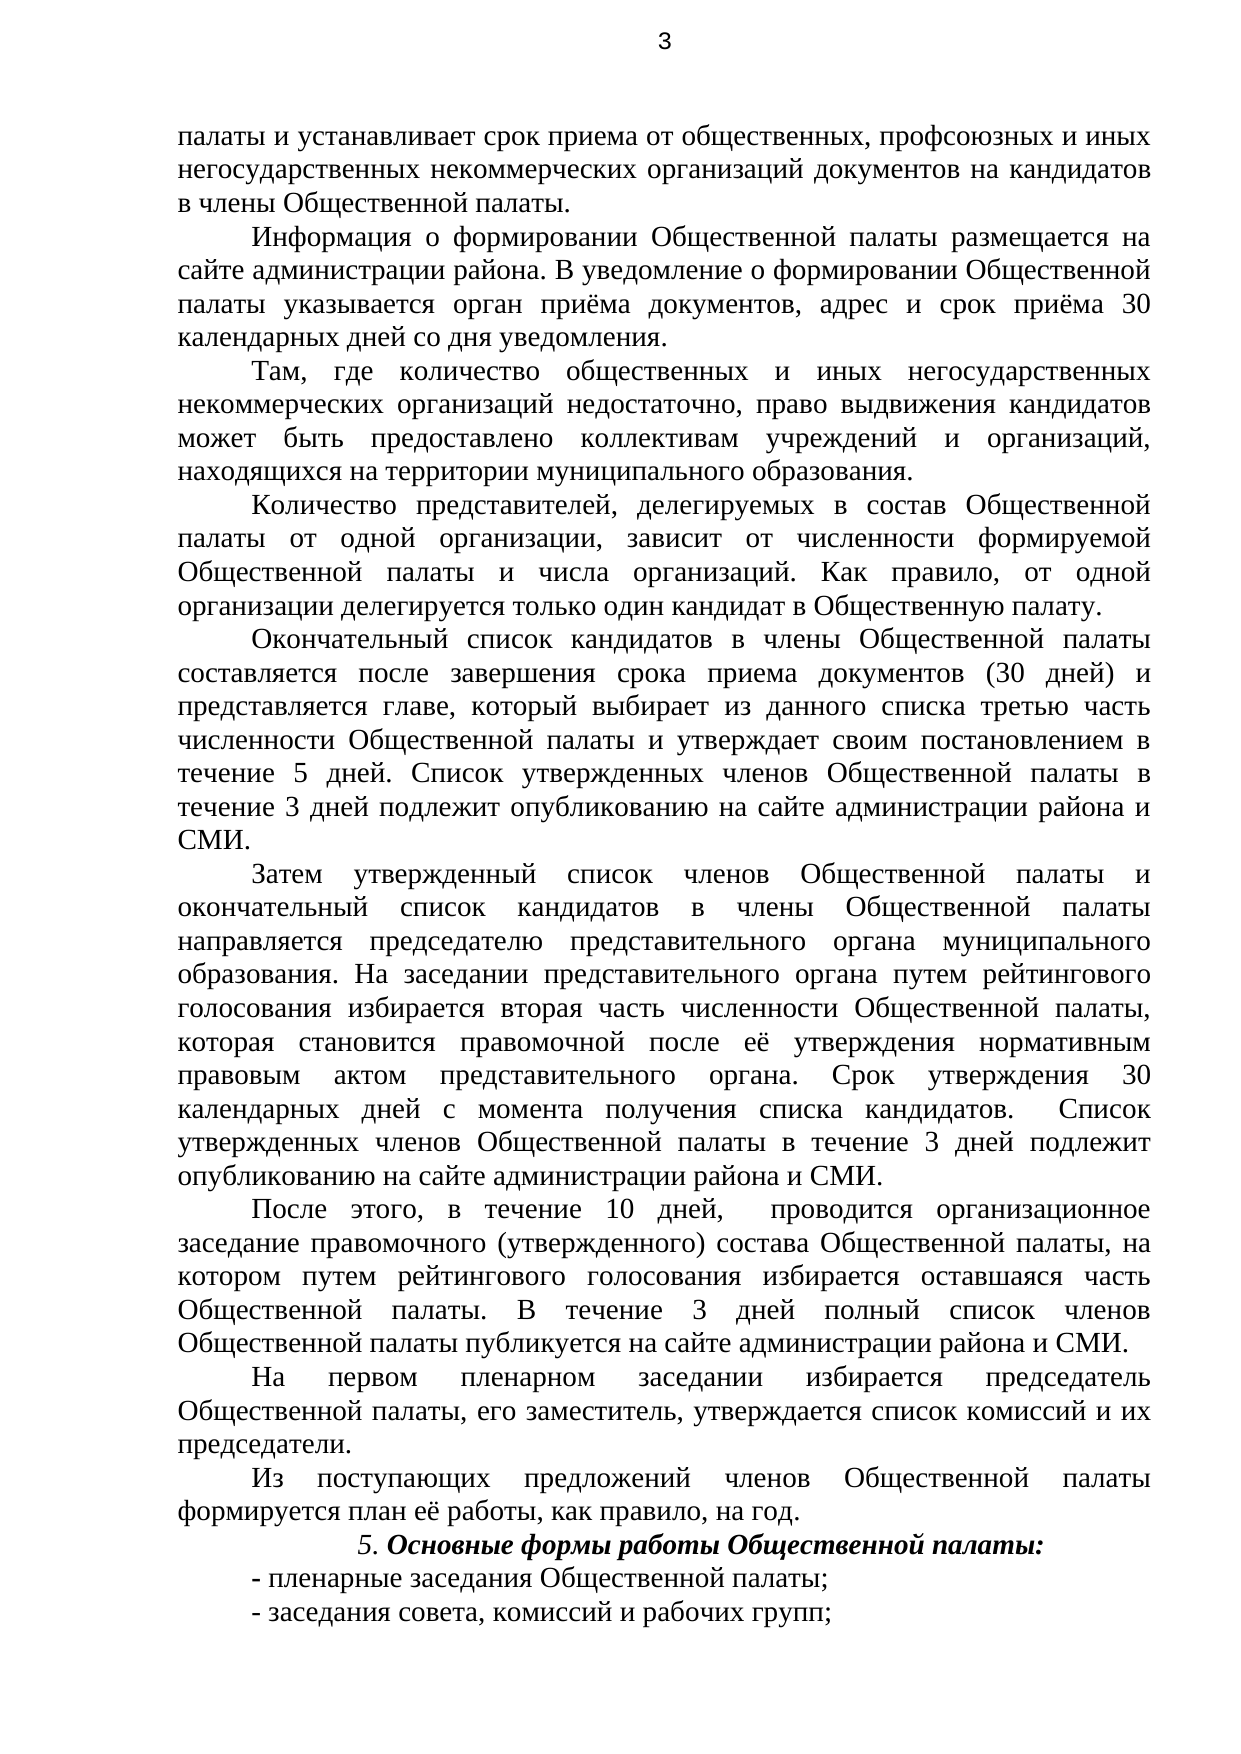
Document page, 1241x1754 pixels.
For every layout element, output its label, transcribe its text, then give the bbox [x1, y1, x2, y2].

text - заседания совета, комиссий и рабочих групп; [177, 1594, 1152, 1627]
text 5. Основные формы работы Общественной палаты: [177, 1527, 1152, 1560]
text После этого, в течение 10 дней, проводится организационное заседание правомочного (утвержденного) состава Общественной палаты, на котором путем рейтингового голосования избирается оставшаяся часть Общественной палаты. В течение 3 дней полный список членов Общественной палаты публикуется на сайте администрации района и СМИ. [177, 1191, 1152, 1359]
text Из поступающих предложений членов Общественной палаты формируется план её работы, как правило, на год. [177, 1460, 1152, 1527]
text Окончательный список кандидатов в члены Общественной палаты составляется после завершения срока приема документов (30 дней) и представляется главе, который выбирает из данного списка третью часть численности Общественной палаты и утверждает своим постановлением в течение 5 дней. Список утвержденных членов Общественной палаты в течение 3 дней подлежит опубликованию на сайте администрации района и СМИ. [177, 621, 1152, 856]
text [177, 118, 1152, 219]
text На первом пленарном заседании избирается председатель Общественной палаты, его заместитель, утверждается список комиссий и их председатели. [177, 1359, 1152, 1460]
text - пленарные заседания Общественной палаты; [177, 1560, 1152, 1594]
text Там, где количество общественных и иных негосударственных некоммерческих организаций недостаточно, право выдвижения кандидатов может быть предоставлено коллективам учреждений и организаций, находящихся на территории муниципального образования. [177, 353, 1152, 487]
text Информация о формировании Общественной палаты размещается на сайте администрации района. В уведомление о формировании Общественной палаты указывается орган приёма документов, адрес и срок приёма 30 календарных дней со дня уведомления. [177, 219, 1152, 353]
text Количество представителей, делегируемых в состав Общественной палаты от одной организации, зависит от численности формируемой Общественной палаты и числа организаций. Как правило, от одной организации делегируется только один кандидат в Общественную палату. [177, 487, 1152, 621]
text Затем утвержденный список членов Общественной палаты и окончательный список кандидатов в члены Общественной палаты направляется председателю представительного органа муниципального образования. На заседании представительного органа путем рейтингового голосования избирается вторая часть численности Общественной палаты, которая становится правомочной после её утверждения нормативным правовым актом представительного органа. Срок утверждения 30 календарных дней с момента получения списка кандидатов. Список утвержденных членов Общественной палаты в течение 3 дней подлежит опубликованию на сайте администрации района и СМИ. [177, 856, 1152, 1191]
